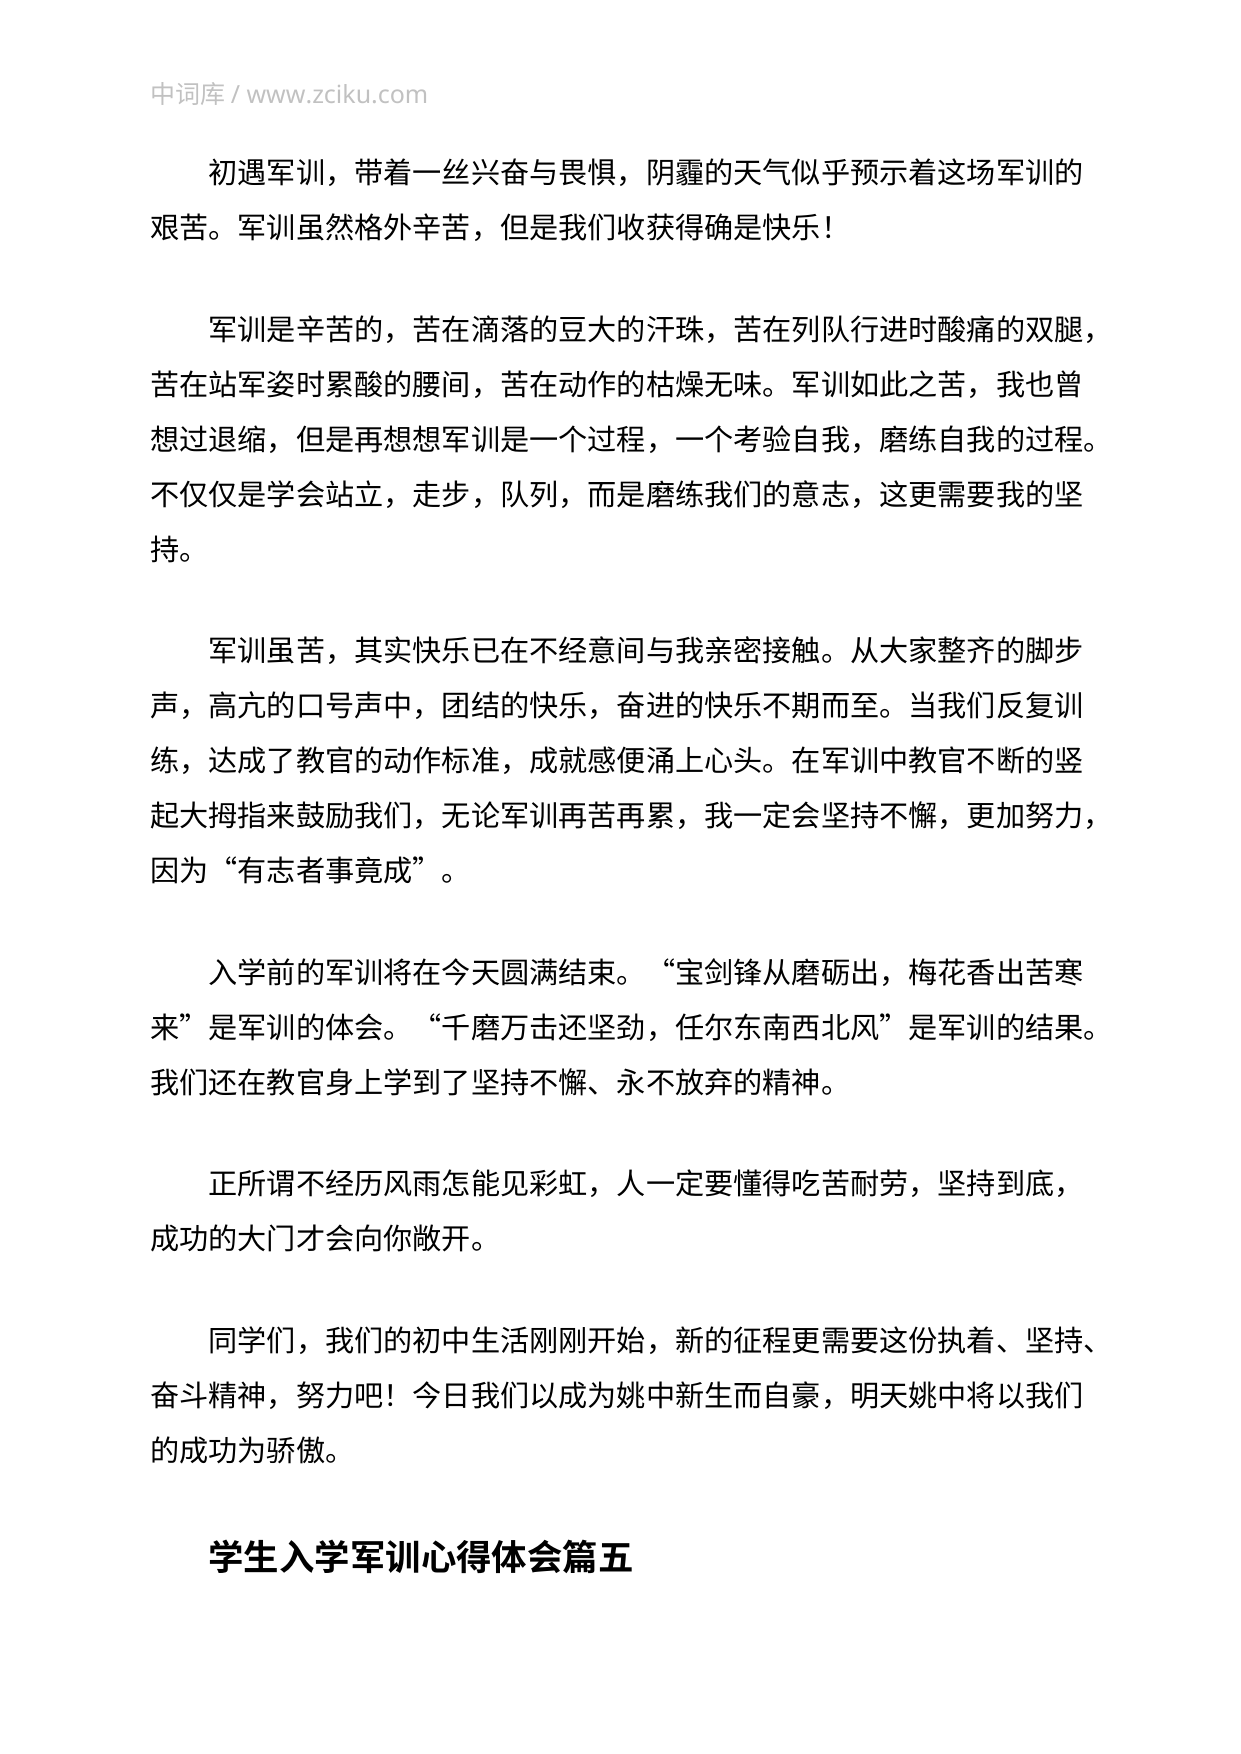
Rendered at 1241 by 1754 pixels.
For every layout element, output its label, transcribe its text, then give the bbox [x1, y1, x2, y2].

text 军训是辛苦的，苦在滴落的豆大的汗珠，苦在列队行进时酸痛的双腿，苦在站军姿时累酸的腰间，苦在动作的枯燥无味。军训如此之苦，我也曾想过退缩，但是再想想军训是一个过程，一个考验自我，磨练自我的过程。不仅仅是学会站立，走步，队列，而是磨练我们的意志，这更需要我的坚持。 [150, 307, 1090, 568]
text 入学前的军训将在今天圆满结束。“宝剑锋从磨砺出，梅花香出苦寒来”是军训的体会。“千磨万击还坚劲，任尔东南西北风”是军训的结果。我们还在教官身上学到了坚持不懈、永不放弃的精神。 [150, 949, 1090, 1101]
text 初遇军训，带着一丝兴奋与畏惧，阴霾的天气似乎预示着这场军训的艰苦。军训虽然格外辛苦，但是我们收获得确是快乐！ [150, 150, 1090, 247]
text 学生入学军训心得体会篇五 [150, 1529, 1090, 1580]
text 同学们，我们的初中生活刚刚开始，新的征程更需要这份执着、坚持、奋斗精神，努力吧！今日我们以成为姚中新生而自豪，明天姚中将以我们的成功为骄傲。 [150, 1318, 1090, 1470]
text 正所谓不经历风雨怎能见彩虹，人一定要懂得吃苦耐劳，坚持到底，成功的大门才会向你敞开。 [150, 1161, 1090, 1258]
text 军训虽苦，其实快乐已在不经意间与我亲密接触。从大家整齐的脚步声，高亢的口号声中，团结的快乐，奋进的快乐不期而至。当我们反复训练，达成了教官的动作标准，成就感便涌上心头。在军训中教官不断的竖起大拇指来鼓励我们，无论军训再苦再累，我一定会坚持不懈，更加努力，因为“有志者事竟成”。 [150, 628, 1090, 890]
